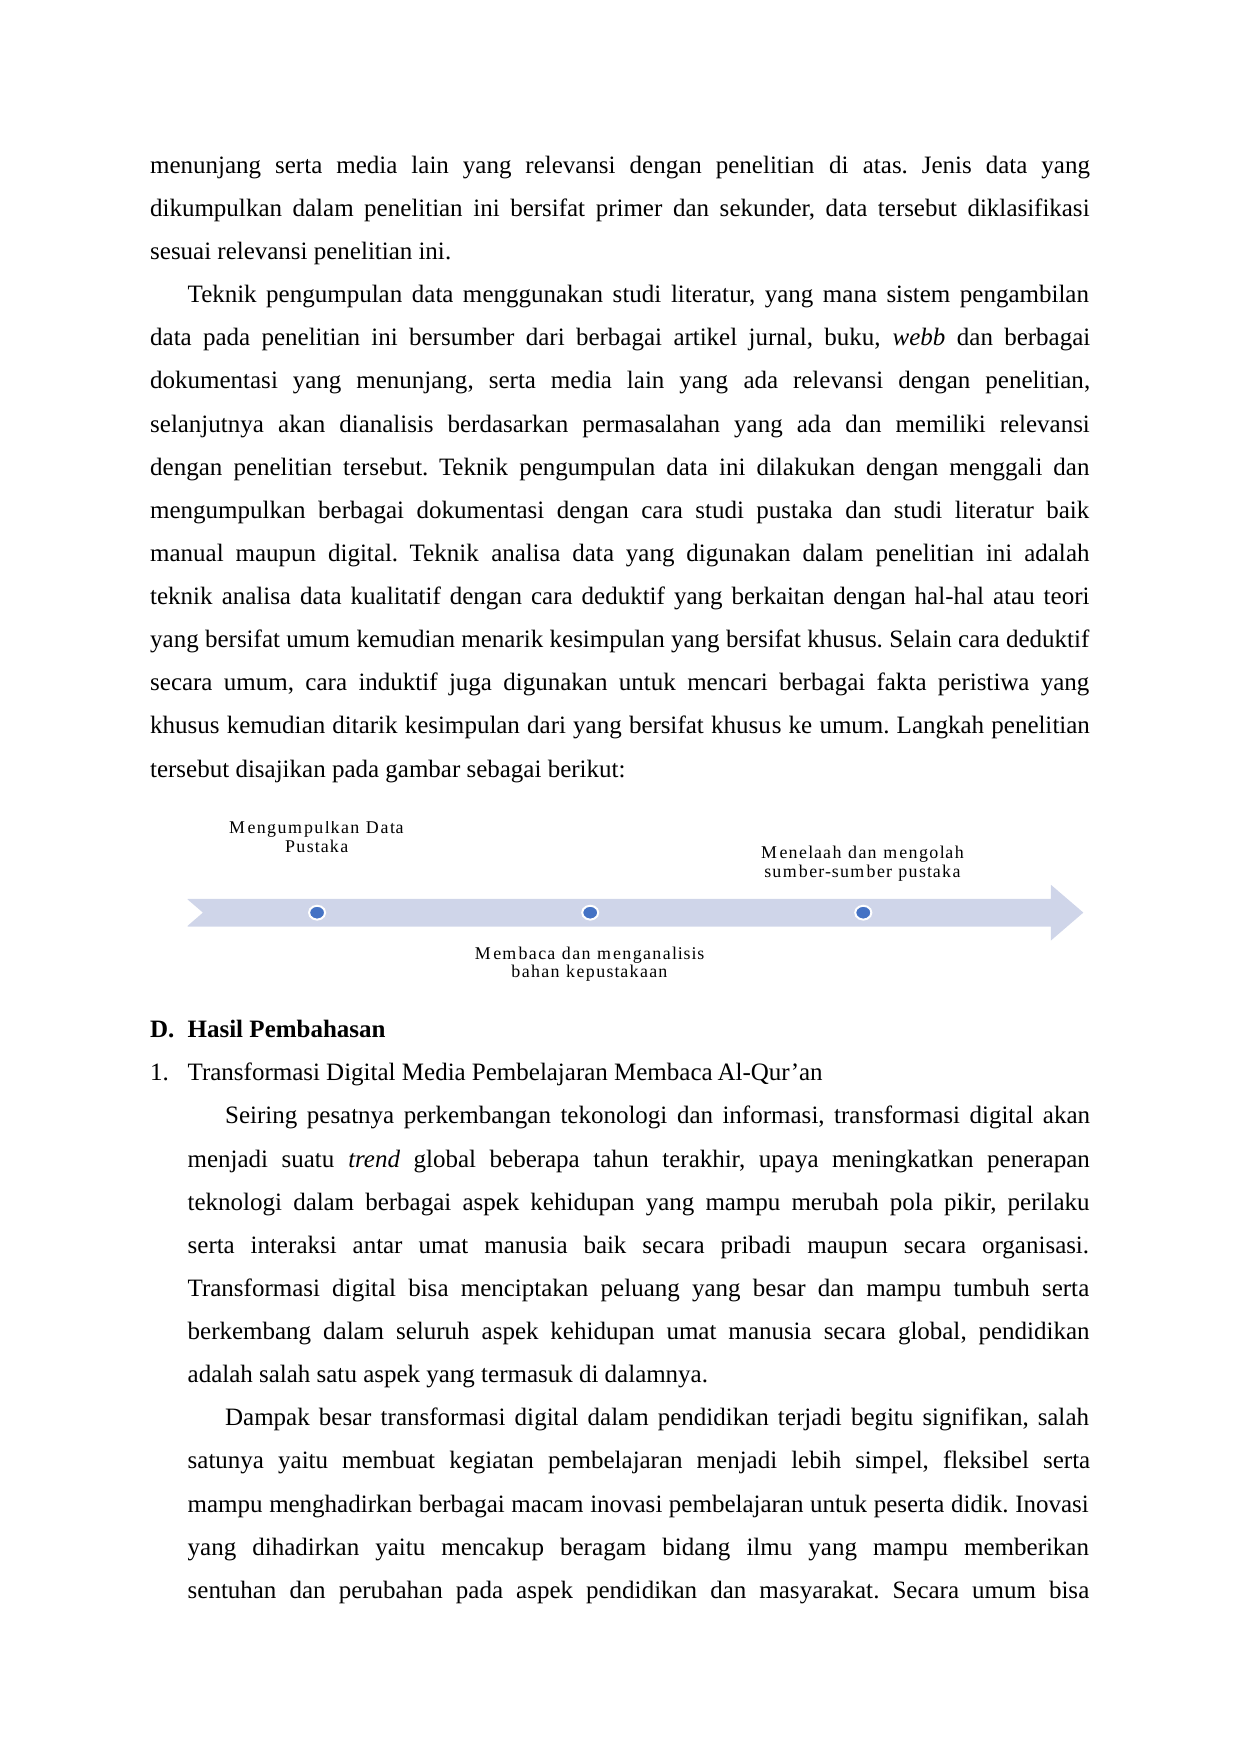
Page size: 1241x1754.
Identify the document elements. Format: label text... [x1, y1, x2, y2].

text Teknik pengumpulan data menggunakan studi literatur, yang mana sistem pengambilan data pada penelitian ini bersumber dari berbagai artikel jurnal, buku, webb dan berbagai dokumentasi yang menunjang, serta media lain yang ada relevansi dengan penelitian, selanjutnya akan dianalisis berdasarkan permasalahan yang ada dan memiliki relevansi dengan penelitian tersebut. Teknik pengumpulan data ini dilakukan dengan menggali dan mengumpulkan berbagai dokumentasi dengan cara studi pustaka dan studi literatur baik manual maupun digital. Teknik analisa data yang digunakan dalam penelitian ini adalah teknik analisa data kualitatif dengan cara deduktif yang berkaitan dengan hal-hal atau teori yang bersifat umum kemudian menarik kesimpulan yang bersifat khusus. Selain cara deduktif secara umum, cara induktif juga digunakan untuk mencari berbagai fakta peristiwa yang khusus kemudian ditarik kesimpulan dari yang bersifat khusus ke umum. Langkah penelitian tersebut disajikan pada gambar sebagai berikut: [150, 279, 1090, 782]
list Hasil Pembahasan [150, 1014, 1090, 1043]
list Transformasi Digital Media Pembelajaran Membaca Al-Qur’an [150, 1057, 1090, 1086]
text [187, 1402, 1090, 1604]
text Seiring pesatnya perkembangan tekonologi dan informasi, transformasi digital akan menjadi suatu trend global beberapa tahun terakhir, upaya meningkatkan penerapan teknologi dalam berbagai aspek kehidupan yang mampu merubah pola pikir, perilaku serta interaksi antar umat manusia baik secara pribadi maupun secara organisasi. Transformasi digital bisa menciptakan peluang yang besar dan mampu tumbuh serta berkembang dalam seluruh aspek kehidupan umat manusia secara global, pendidikan adalah salah satu aspek yang termasuk di dalamnya. [187, 1101, 1090, 1388]
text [150, 150, 1090, 265]
